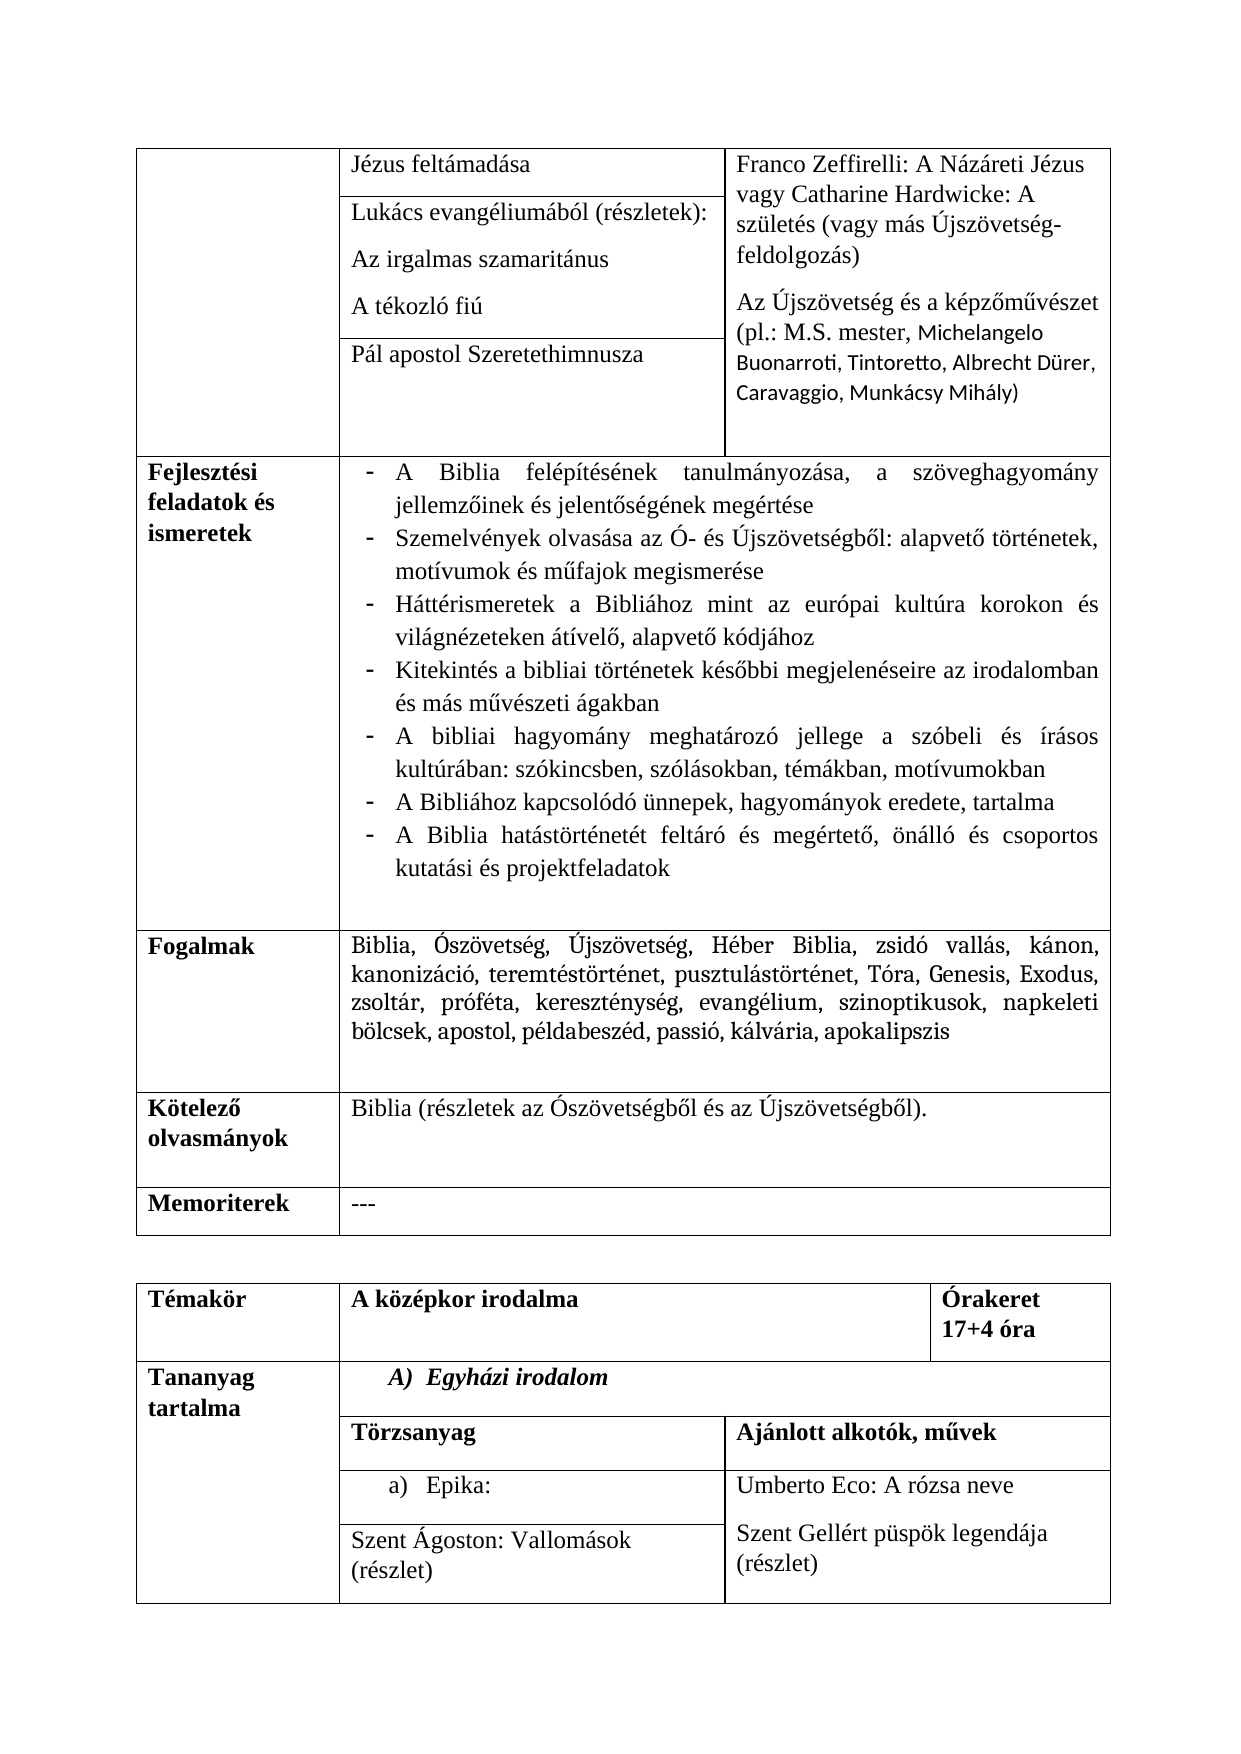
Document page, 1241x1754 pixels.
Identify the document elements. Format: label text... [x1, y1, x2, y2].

table_cell Fogalmak [137, 931, 339, 1092]
table_cell Tananyag tartalma [137, 1362, 339, 1602]
table_cell Lukács evangéliumából (részletek): Az irgalmas szamaritánus A tékozló fiú [340, 197, 724, 338]
table_cell Kötelező olvasmányok [137, 1093, 339, 1187]
table_cell --- [340, 1188, 1110, 1235]
table_cell Biblia (részletek az Ószövetségből és az Újszövetségből). [340, 1093, 1110, 1187]
table_cell Fejlesztési feladatok és ismeretek [137, 457, 339, 930]
table_cell Memoriterek [137, 1188, 339, 1235]
table_cell Pál apostol Szeretethimnusza [340, 339, 724, 456]
table_cell Biblia, Ószövetség, Újszövetség, Héber Biblia, zsidó vallás, kánon, kanonizáció, teremtéstörténet, pusztulástörténet, Tóra, Genesis, Exodus, zsoltár, próféta, kereszténység, evangélium, szinoptikusok, napkeleti bölcsek, apostol, példabeszéd, passió, kálvária, apokalipszis [340, 931, 1110, 1092]
table_header Témakör [137, 1284, 339, 1361]
table_cell Ajánlott alkotók, művek [726, 1417, 1110, 1469]
table_cell A Biblia felépítésének tanulmányozása, a szöveghagyomány jellemzőinek és jelentőségének megértése Szemelvények olvasása az Ó- és Újszövetségből: alapvető történetek, motívumok és műfajok megismerése Háttérismeretek a Bibliához mint az európai kultúra korokon és világnézeteken átívelő, alapvető kódjához Kitekintés a bibliai történetek későbbi megjelenéseire az irodalomban és más művészeti ágakban A bibliai hagyomány meghatározó jellege a szóbeli és írásos kultúrában: szókincsben, szólásokban, témákban, motívumokban A Bibliához kapcsolódó ünnepek, hagyományok eredete, tartalma A Biblia hatástörténetét feltáró és megértető, önálló és csoportos kutatási és projektfeladatok [340, 457, 1110, 930]
table_cell Umberto Eco: A rózsa neve Szent Gellért püspök legendája (részlet) Tommaso da Celano: Ének az utolsó ítéletről [726, 1471, 1110, 1602]
table_cell Epika: [340, 1471, 724, 1524]
table_cell Törzsanyag [340, 1417, 724, 1469]
table_header A középkor irodalma [340, 1284, 930, 1361]
table_header Órakeret 17+4 óra [931, 1284, 1110, 1361]
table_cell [726, 149, 1110, 456]
table_cell Szent Ágoston: Vallomások (részlet) [340, 1525, 724, 1602]
table_cell Egyházi irodalom [340, 1362, 1110, 1416]
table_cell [340, 149, 724, 196]
